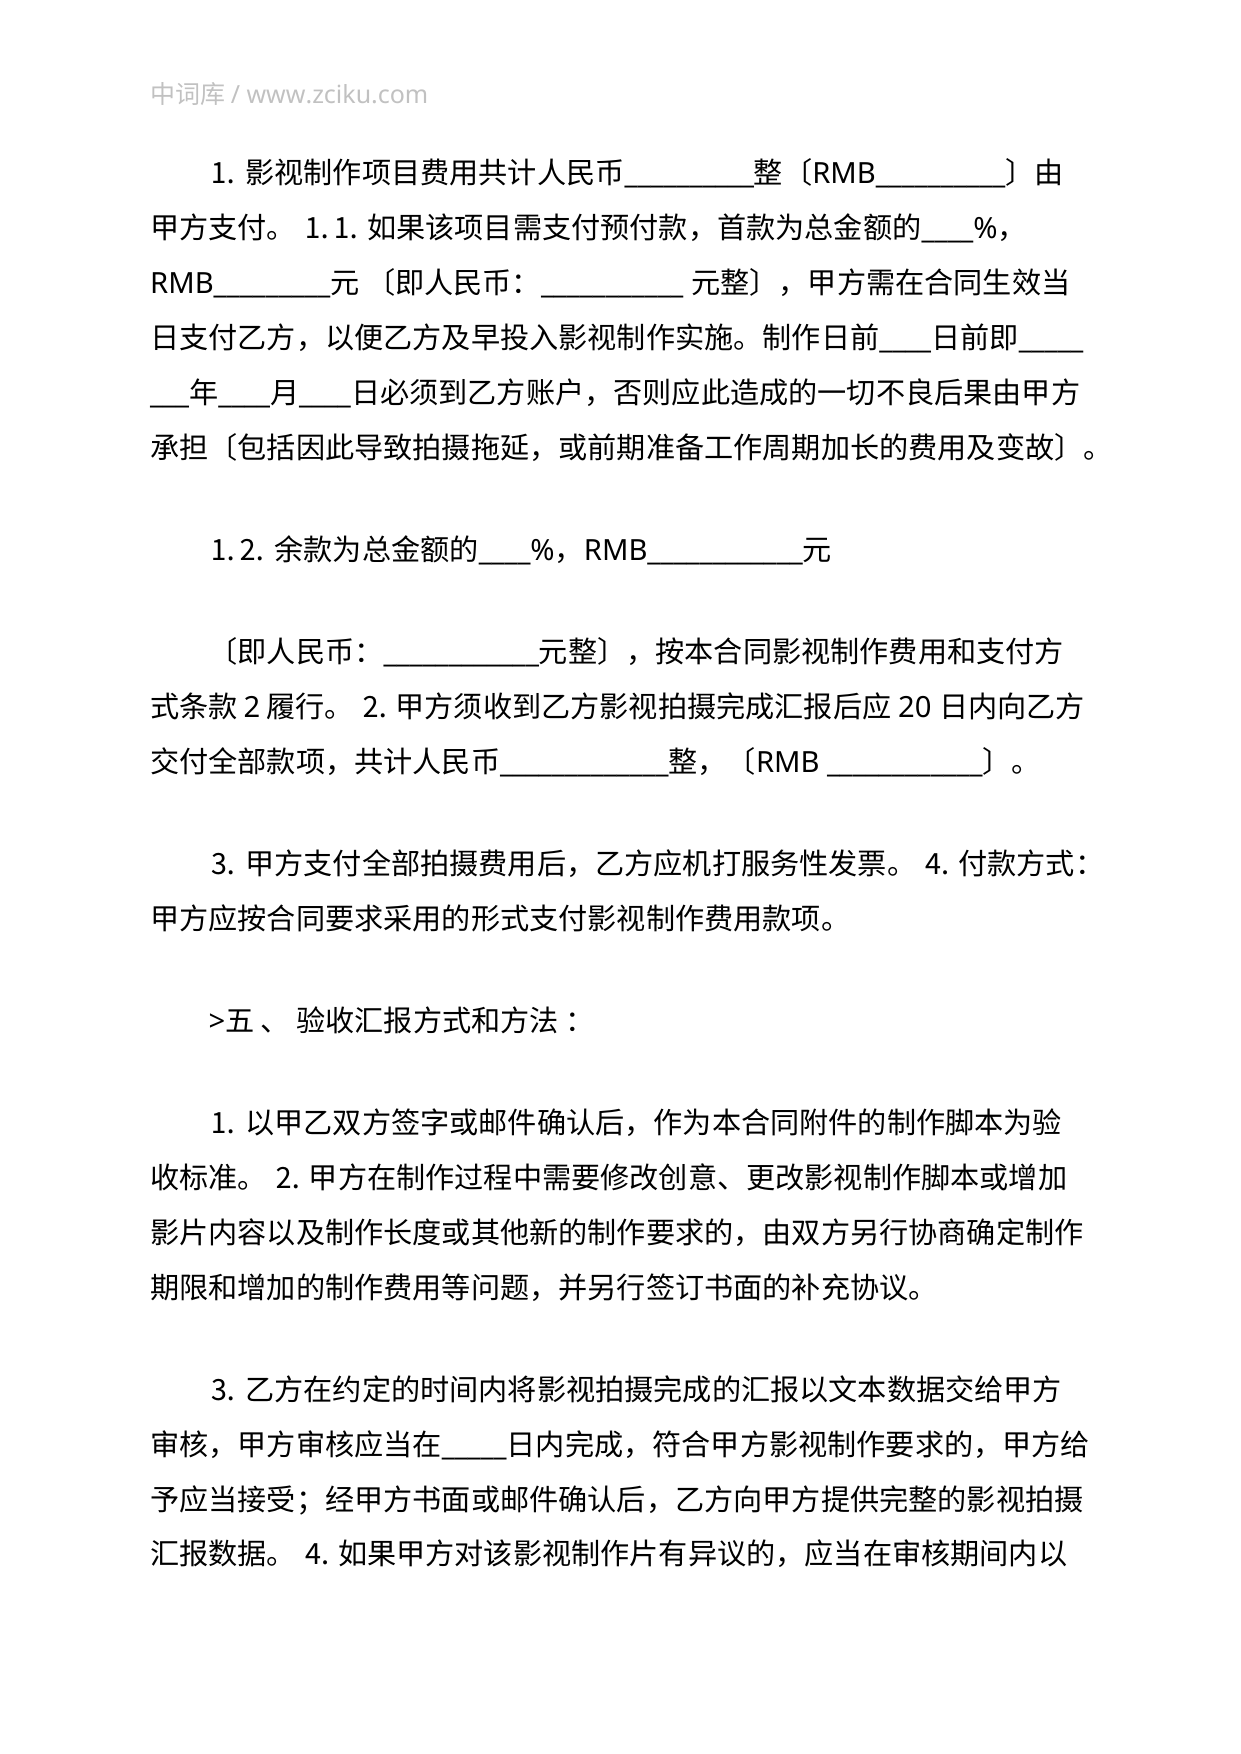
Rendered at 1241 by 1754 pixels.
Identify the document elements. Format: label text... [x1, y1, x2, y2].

text >五 、 验收汇报方式和方法 ： [150, 997, 1090, 1040]
text ⒈⒉ 余款为总金额的____%，RMB____________元 [150, 527, 1090, 569]
text ⒈ 以甲乙双方签字或邮件确认后，作为本合同附件的制作脚本为验收标准。 ⒉ 甲方在制作过程中需要修改创意、更改影视制作脚本或增加影片内容以及制作长度或其他新的制作要求的，由双方另行协商确定制作期限和增加的制作费用等问题，并另行签订书面的补充协议。 [150, 1099, 1090, 1307]
text ⒈ 影视制作项目费用共计人民币__________整〔RMB__________〕由甲方支付。 ⒈⒈ 如果该项目需支付预付款，首款为总金额的____%，RMB_________元 〔即人民币：___________ 元整〕，甲方需在合同生效当日支付乙方，以便乙方及早投入影视制作实施。制作日前____日前即________年____月____日必须到乙方账户，否则应此造成的一切不良后果由甲方承担〔包括因此导致拍摄拖延，或前期准备工作周期加长的费用及变故〕。 [150, 150, 1090, 467]
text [150, 1366, 1090, 1573]
text 〔即人民币：____________元整〕，按本合同影视制作费用和支付方式条款2履行。 ⒉ 甲方须收到乙方影视拍摄完成汇报后应 20 日内向乙方交付全部款项，共计人民币_____________整，〔RMB ____________〕。 [150, 629, 1090, 781]
text ⒊ 甲方支付全部拍摄费用后，乙方应机打服务性发票。 ⒋ 付款方式：甲方应按合同要求采用的形式支付影视制作费用款项。 [150, 841, 1090, 938]
